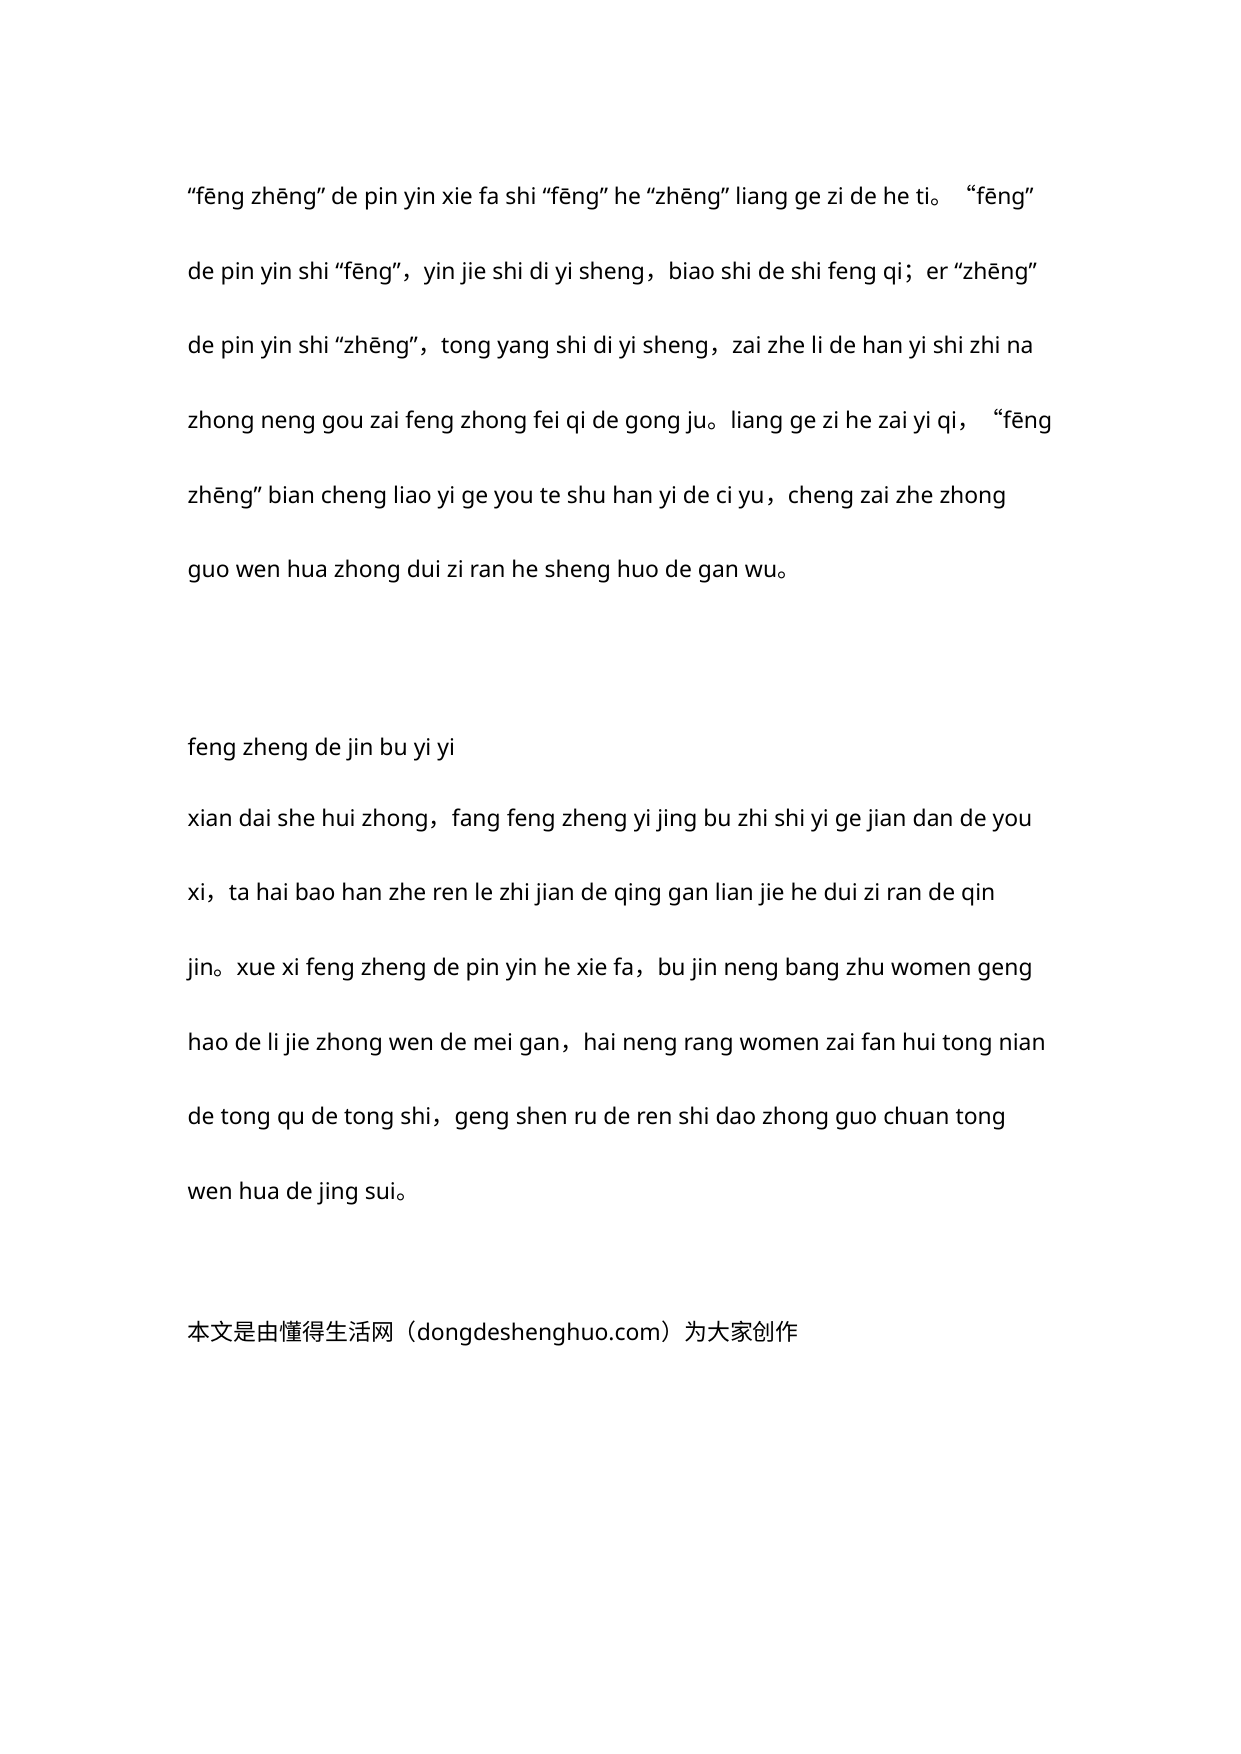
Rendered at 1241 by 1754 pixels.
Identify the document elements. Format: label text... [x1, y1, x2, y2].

text xian dai she hui zhong，fang feng zheng yi jing bu zhi shi yi ge jian dan de you xi，ta hai bao han zhe ren le zhi jian de qing gan lian jie he dui zi ran de qin jin。xue xi feng zheng de pin yin he xie fa，bu jin neng bang zhu women geng hao de li jie zhong wen de mei gan，hai neng rang women zai fan hui tong nian de tong qu de tong shi，geng shen ru de ren shi dao zhong guo chuan tong wen hua de jing sui。 [187, 784, 1053, 1222]
text “fēng zhēng” de pin yin xie fa shi “fēng” he “zhēng” liang ge zi de he ti。“fēng” de pin yin shi “fēng”，yin jie shi di yi sheng，biao shi de shi feng qi；er “zhēng” de pin yin shi “zhēng”，tong yang shi di yi sheng，zai zhe li de han yi shi zhi na zhong neng gou zai feng zhong fei qi de gong ju。liang ge zi he zai yi qi，“fēng zhēng” bian cheng liao yi ge you te shu han yi de ci yu，cheng zai zhe zhong guo wen hua zhong dui zi ran he sheng huo de gan wu。 [187, 162, 1053, 600]
text feng zheng de jin bu yi yi [187, 730, 1053, 762]
text 本文是由懂得生活网（dongdeshenghuo.com）为大家创作 [187, 1298, 1053, 1363]
